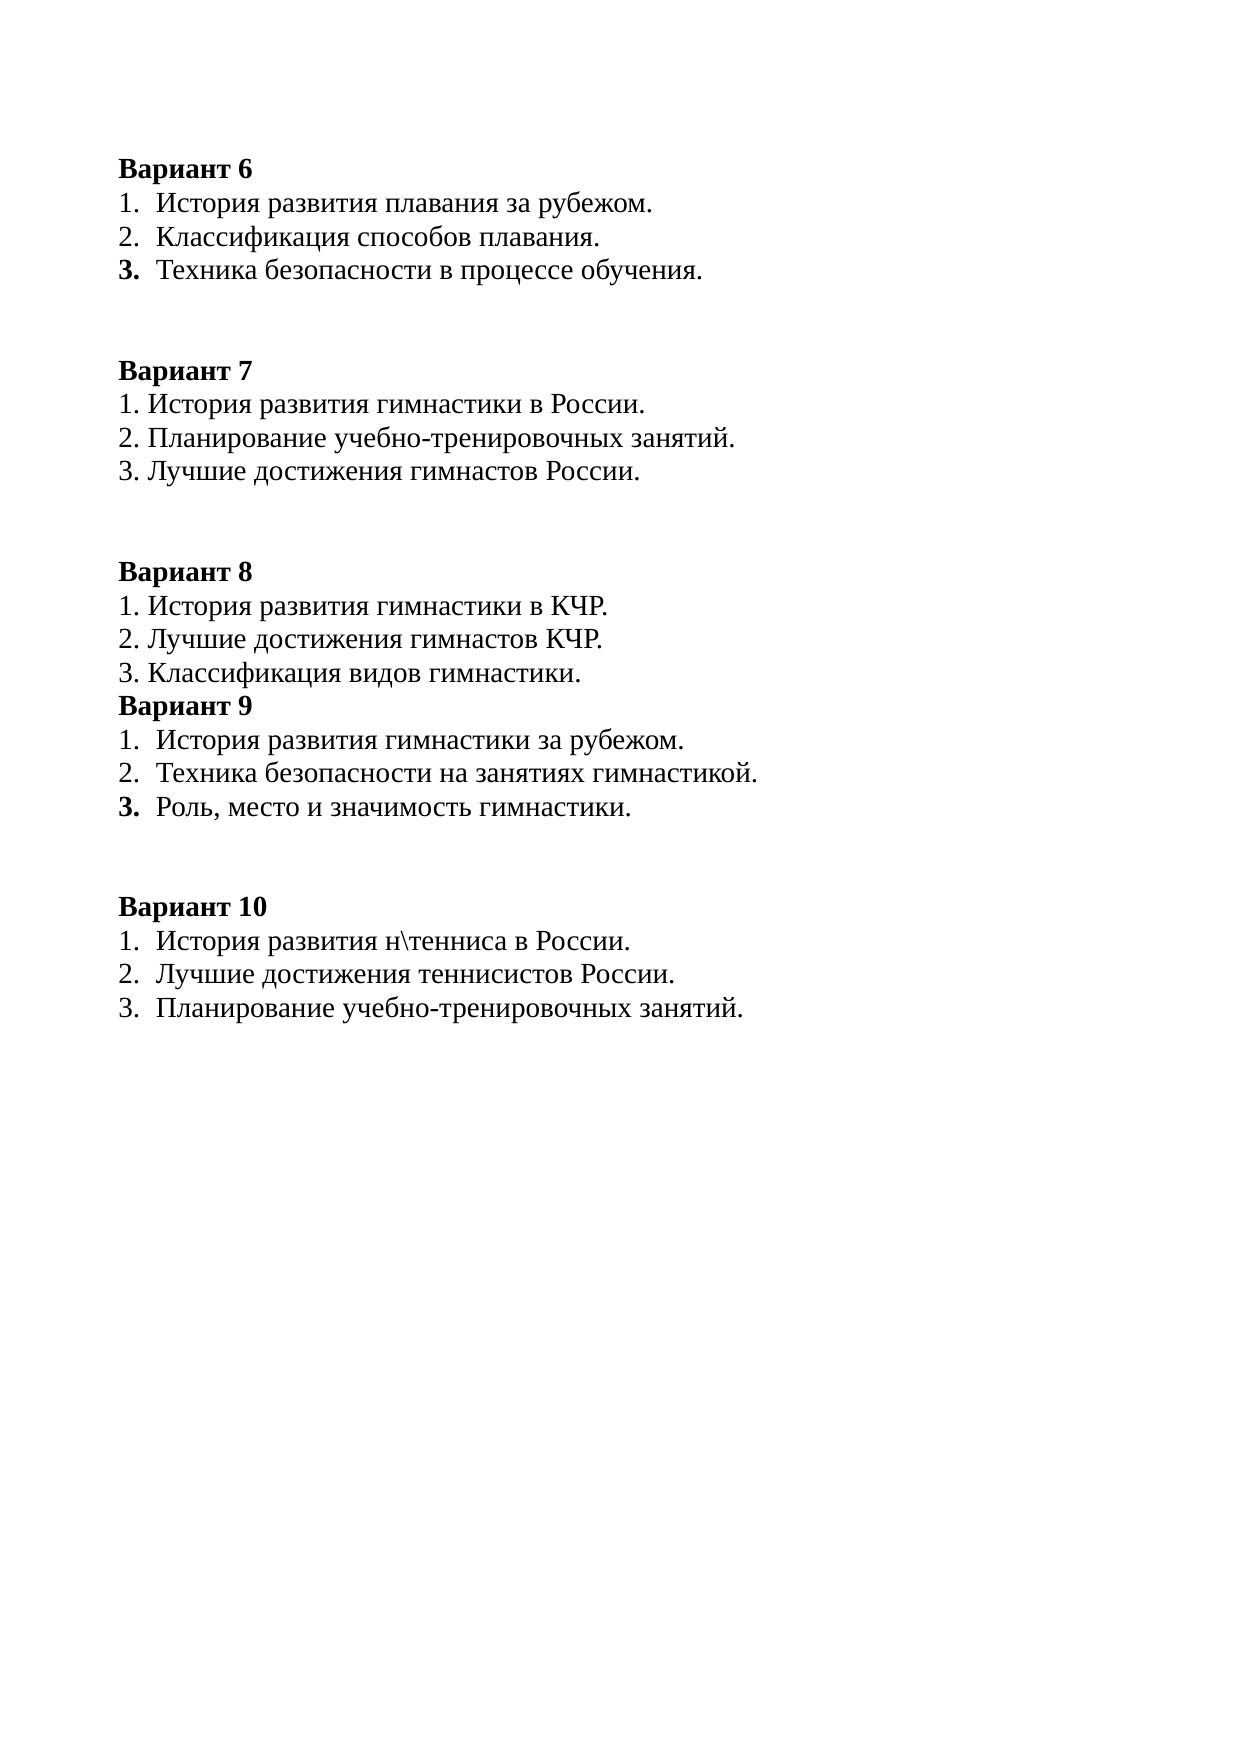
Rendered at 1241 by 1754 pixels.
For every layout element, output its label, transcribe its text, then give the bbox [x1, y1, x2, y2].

list Классификация способов плавания. [118, 219, 1122, 252]
text 3. Классификация видов гимнастики. [118, 655, 1122, 688]
text Вариант 8 [118, 554, 1122, 588]
text 2. Планирование учебно-тренировочных занятий. [118, 420, 1122, 453]
text 2. Лучшие достижения гимнастов КЧР. [118, 621, 1122, 655]
text Вариант 7 [118, 353, 1122, 386]
list Лучшие достижения теннисистов России. [118, 957, 1122, 990]
text Вариант 10 [118, 889, 1122, 923]
list Роль, место и значимость гимнастики. [118, 789, 1122, 822]
text 1. История развития гимнастики в КЧР. [118, 588, 1122, 621]
text Вариант 6 [118, 152, 1122, 185]
list История развития плавания за рубежом. [118, 185, 1122, 219]
list Техника безопасности на занятиях гимнастикой. [118, 755, 1122, 789]
list История развития гимнастики за рубежом. [118, 722, 1122, 755]
list Техника безопасности в процессе обучения. [118, 252, 1122, 286]
text 3. Лучшие достижения гимнастов России. [118, 453, 1122, 487]
text 1. История развития гимнастики в России. [118, 386, 1122, 420]
list История развития н\тенниса в России. [118, 923, 1122, 957]
text Вариант 9 [118, 688, 1122, 722]
list Планирование учебно-тренировочных занятий. [118, 990, 1122, 1024]
